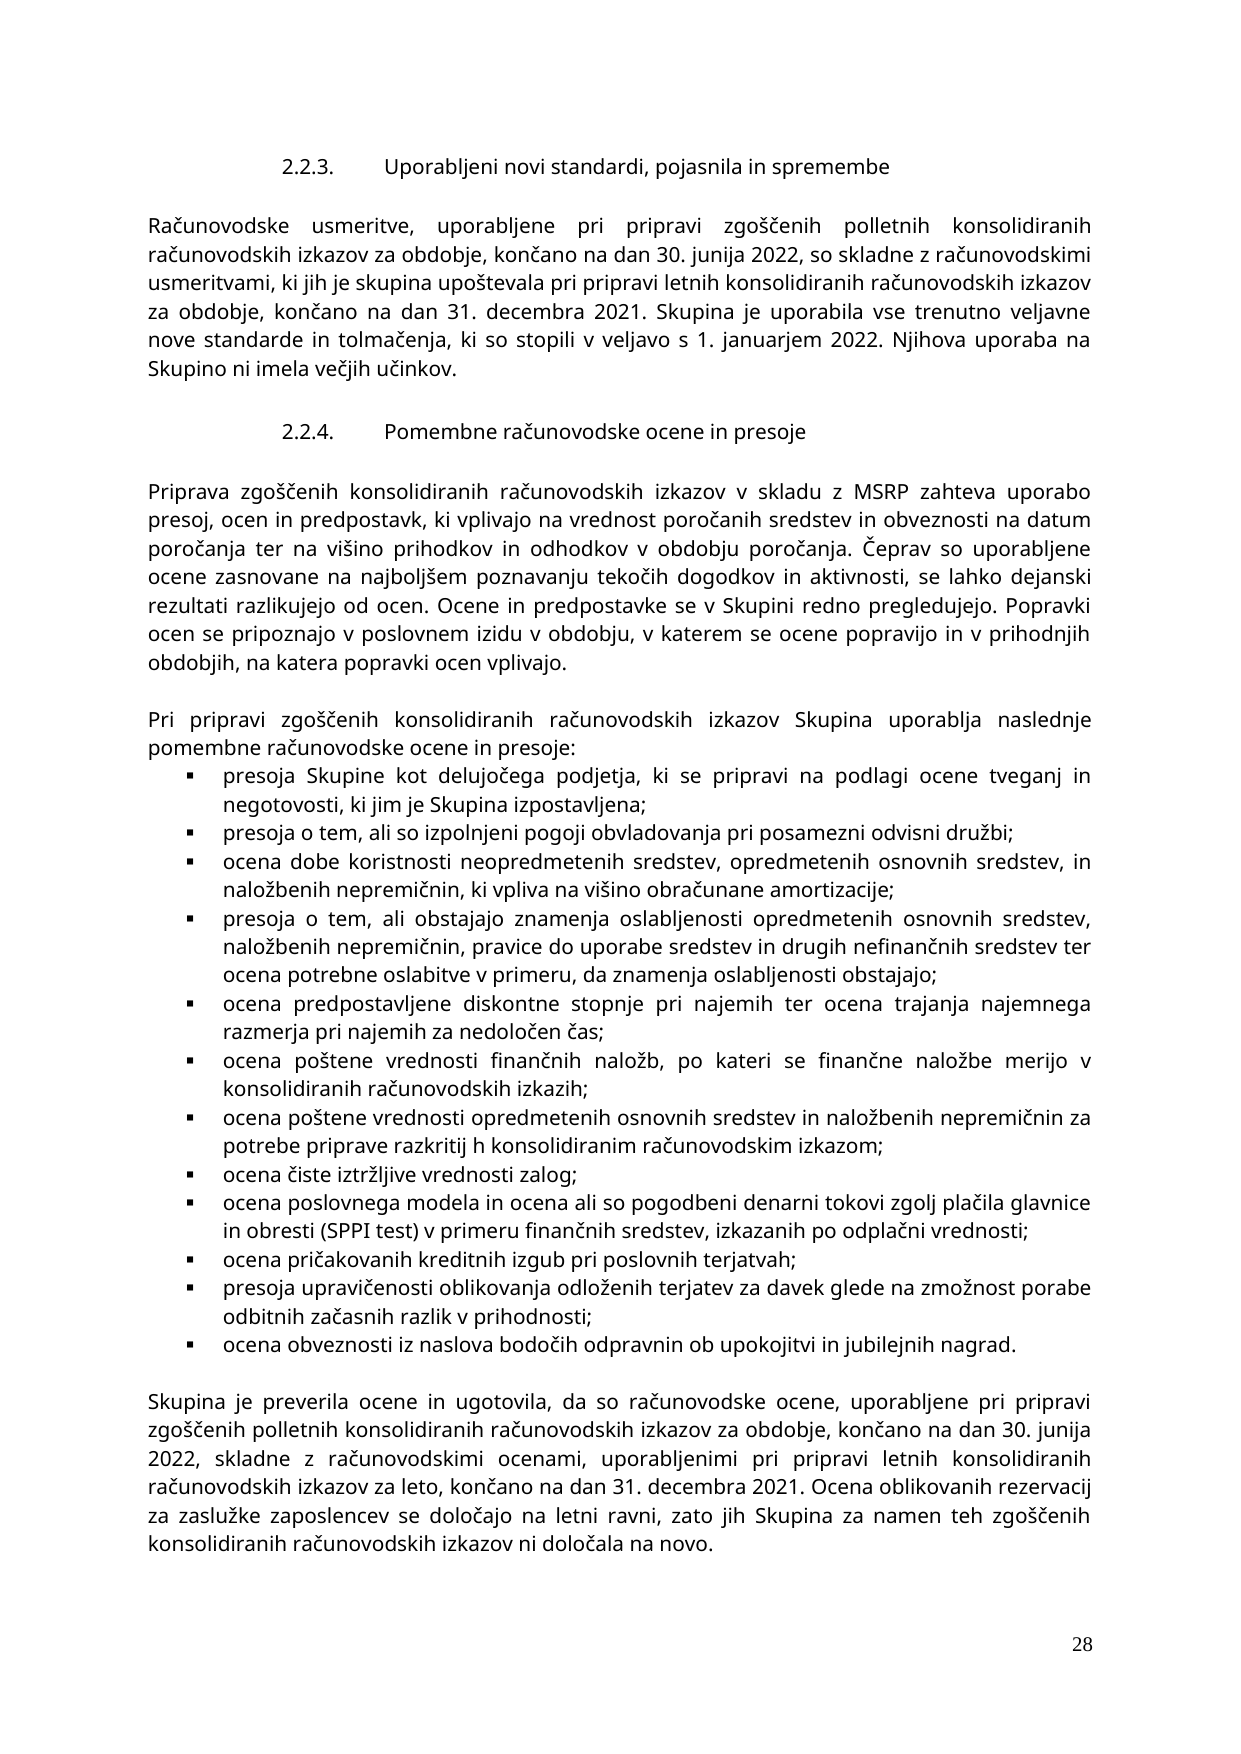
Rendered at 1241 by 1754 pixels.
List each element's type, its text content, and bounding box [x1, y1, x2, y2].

text Skupina je preverila ocene in ugotovila, da so računovodske ocene, uporabljene pri pripravi zgoščenih polletnih konsolidiranih računovodskih izkazov za obdobje, končano na dan 30. junija 2022, skladne z računovodskimi ocenami, uporabljenimi pri pripravi letnih konsolidiranih računovodskih izkazov za leto, končano na dan 31. decembra 2021. Ocena oblikovanih rezervacij za zaslužke zaposlencev se določajo na letni ravni, zato jih Skupina za namen teh zgoščenih konsolidiranih računovodskih izkazov ni določala na novo. [148, 1387, 1093, 1558]
list ocena poštene vrednosti finančnih naložb, po kateri se finančne naložbe merijo v konsolidiranih računovodskih izkazih; [185, 1046, 1093, 1103]
text Priprava zgoščenih konsolidiranih računovodskih izkazov v skladu z MSRP zahteva uporabo presoj, ocen in predpostavk, ki vplivajo na vrednost poročanih sredstev in obveznosti na datum poročanja ter na višino prihodkov in odhodkov v obdobju poročanja. Čeprav so uporabljene ocene zasnovane na najboljšem poznavanju tekočih dogodkov in aktivnosti, se lahko dejanski rezultati razlikujejo od ocen. Ocene in predpostavke se v Skupini redno pregledujejo. Popravki ocen se pripoznajo v poslovnem izidu v obdobju, v katerem se ocene popravijo in v prihodnjih obdobjih, na katera popravki ocen vplivajo. [148, 477, 1093, 676]
list presoja Skupine kot delujočega podjetja, ki se pripravi na podlagi ocene tveganj in negotovosti, ki jim je Skupina izpostavljena; [185, 762, 1093, 818]
text Pri pripravi zgoščenih konsolidiranih računovodskih izkazov Skupina uporablja naslednje pomembne računovodske ocene in presoje: [148, 705, 1093, 762]
subtitle Uporabljeni novi standardi, pojasnila in spremembe [282, 152, 1093, 180]
list ocena pričakovanih kreditnih izgub pri poslovnih terjatvah; [185, 1245, 1093, 1273]
subtitle Pomembne računovodske ocene in presoje [282, 417, 1093, 446]
list ocena poslovnega modela in ocena ali so pogodbeni denarni tokovi zgolj plačila glavnice in obresti (SPPI test) v primeru finančnih sredstev, izkazanih po odplačni vrednosti; [185, 1188, 1093, 1245]
list ocena predpostavljene diskontne stopnje pri najemih ter ocena trajanja najemnega razmerja pri najemih za nedoločen čas; [185, 989, 1093, 1046]
list presoja o tem, ali obstajajo znamenja oslabljenosti opredmetenih osnovnih sredstev, naložbenih nepremičnin, pravice do uporabe sredstev in drugih nefinančnih sredstev ter ocena potrebne oslabitve v primeru, da znamenja oslabljenosti obstajajo; [185, 904, 1093, 989]
list ocena obveznosti iz naslova bodočih odpravnin ob upokojitvi in jubilejnih nagrad. [185, 1330, 1093, 1359]
text Računovodske usmeritve, uporabljene pri pripravi zgoščenih polletnih konsolidiranih računovodskih izkazov za obdobje, končano na dan 30. junija 2022, so skladne z računovodskimi usmeritvami, ki jih je skupina upoštevala pri pripravi letnih konsolidiranih računovodskih izkazov za obdobje, končano na dan 31. decembra 2021. Skupina je uporabila vse trenutno veljavne nove standarde in tolmačenja, ki so stopili v veljavo s 1. januarjem 2022. Njihova uporaba na Skupino ni imela večjih učinkov. [148, 211, 1093, 382]
list presoja o tem, ali so izpolnjeni pogoji obvladovanja pri posamezni odvisni družbi; [185, 818, 1093, 847]
list presoja upravičenosti oblikovanja odloženih terjatev za davek glede na zmožnost porabe odbitnih začasnih razlik v prihodnosti; [185, 1273, 1093, 1330]
list ocena dobe koristnosti neopredmetenih sredstev, opredmetenih osnovnih sredstev, in naložbenih nepremičnin, ki vpliva na višino obračunane amortizacije; [185, 847, 1093, 904]
list ocena poštene vrednosti opredmetenih osnovnih sredstev in naložbenih nepremičnin za potrebe priprave razkritij h konsolidiranim računovodskim izkazom; [185, 1103, 1093, 1160]
list ocena čiste iztržljive vrednosti zalog; [185, 1160, 1093, 1188]
